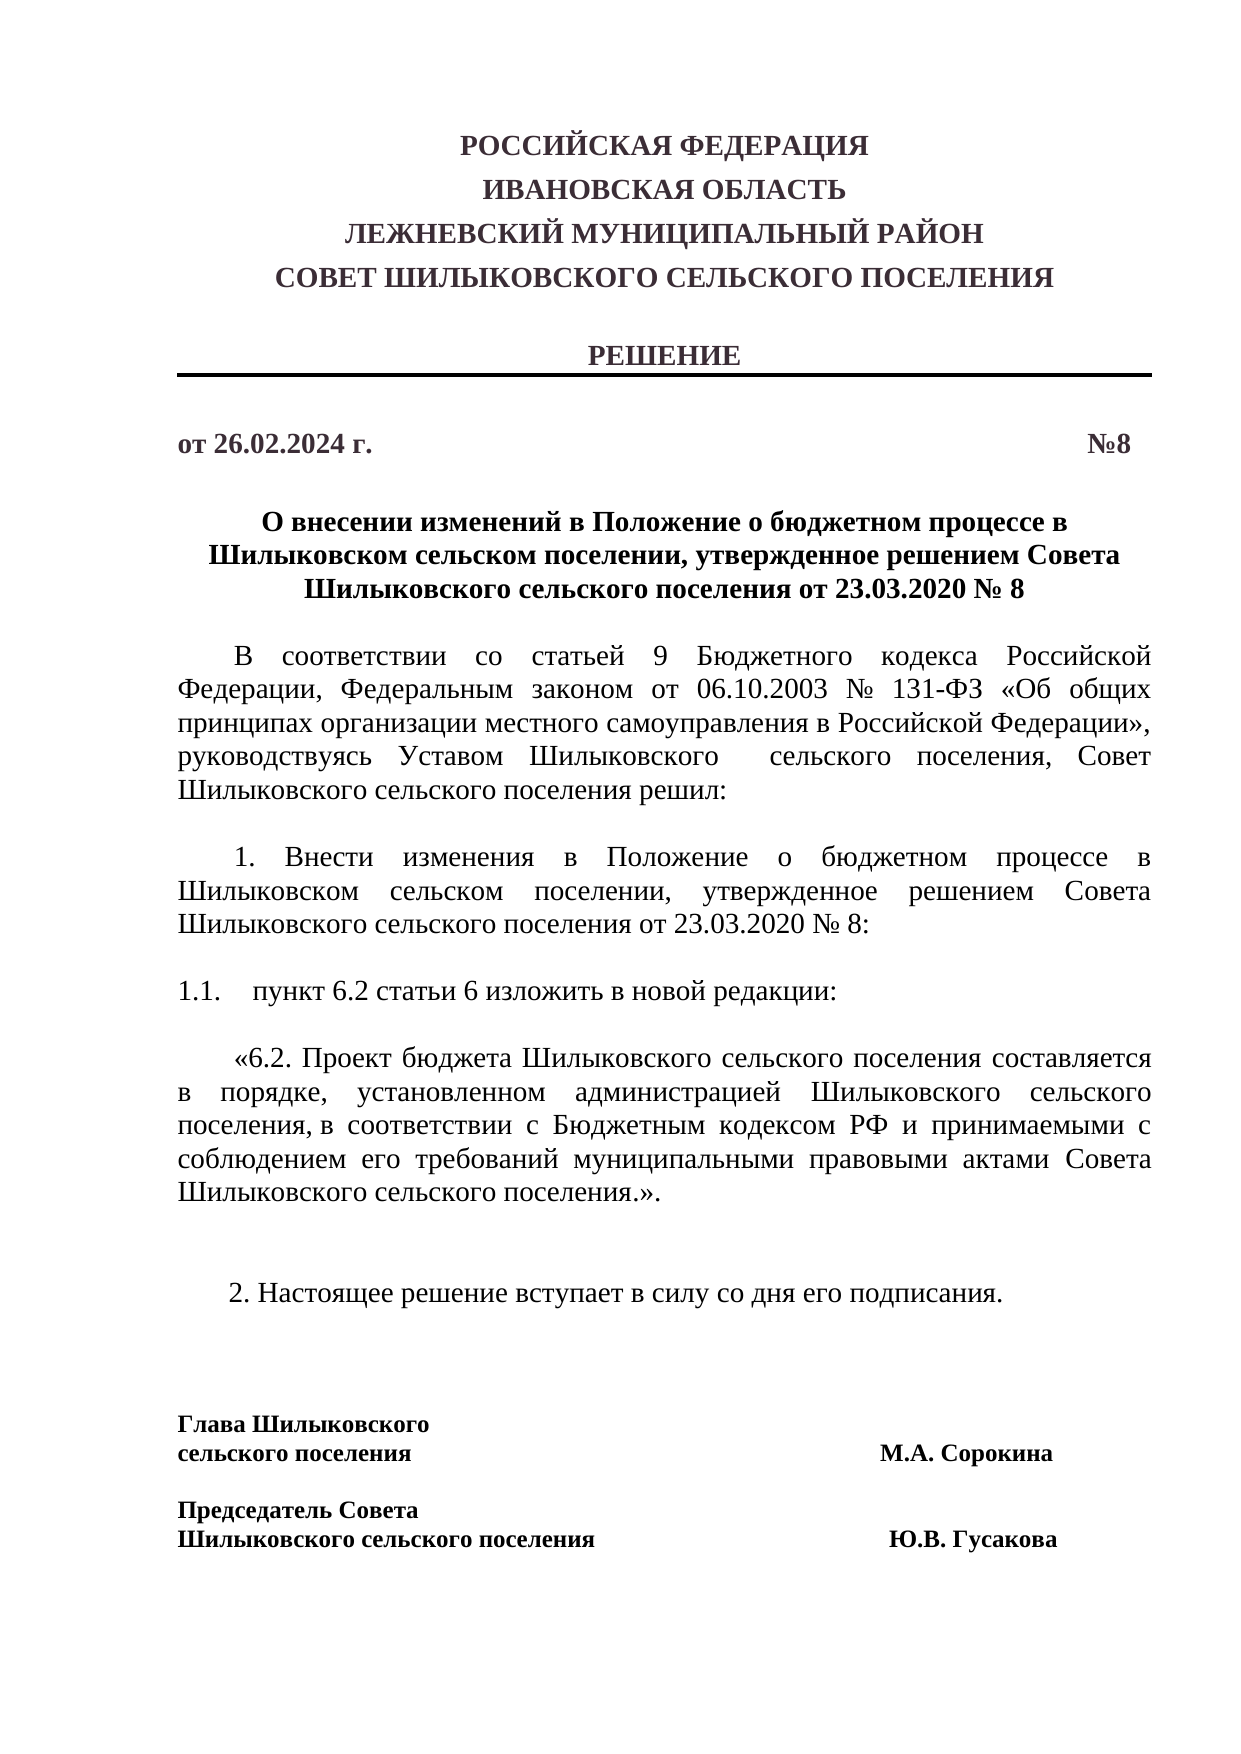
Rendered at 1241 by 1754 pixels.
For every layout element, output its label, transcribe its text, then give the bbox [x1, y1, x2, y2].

text от 26.02.2024 г. №8 [177, 426, 1152, 460]
text Глава Шилыковского [177, 1409, 1152, 1438]
text «6.2. Проект бюджета Шилыковского сельского поселения составляется в порядке, установленном администрацией Шилыковского сельского поселения, в соответствии с Бюджетным кодексом РФ и принимаемыми с соблюдением его требований муниципальными правовыми актами Совета Шилыковского сельского поселения.». [177, 1141, 1152, 1208]
text Шилыковского сельского поселения Ю.В. Гусакова [177, 1524, 1152, 1553]
text О внесении изменений в Положение о бюджетном процессе в Шилыковском сельском поселении, утвержденное решением Совета Шилыковского сельского поселения от 23.03.2020 № 8 [177, 504, 1152, 604]
text ИВАНОВСКАЯ ОБЛАСТЬ [177, 172, 1152, 206]
text ЛЕЖНЕВСКИЙ МУНИЦИПАЛЬНЫЙ РАЙОН [177, 216, 1152, 250]
text РЕШЕНИЕ [177, 304, 1152, 373]
text 2. Настоящее решение вступает в силу со дня его подписания. [177, 1275, 1152, 1309]
text РОССИЙСКАЯ ФЕДЕРАЦИЯ [177, 128, 1152, 162]
list пункт 6.2 статьи 6 изложить в новой редакции: [177, 973, 1152, 1007]
text «6.2. Проект бюджета Шилыковского сельского поселения составляется в порядке, установленном администрацией Шилыковского сельского поселения, в соответствии с Бюджетным кодексом РФ и принимаемыми с соблюдением его требований муниципальными правовыми актами Совета Шилыковского сельского поселения.». [177, 1040, 1152, 1141]
text сельского поселения М.А. Сорокина [177, 1438, 1152, 1467]
text Председатель Совета [177, 1496, 1152, 1524]
text 1. Внести изменения в Положение о бюджетном процессе в Шилыковском сельском поселении, утвержденное решением Совета Шилыковского сельского поселения от 23.03.2020 № 8: [177, 839, 1152, 940]
text В соответствии со статьей 9 Бюджетного кодекса Российской Федерации, Федеральным законом от 06.10.2003 № 131-ФЗ «Об общих принципах организации местного самоуправления в Российской Федерации», руководствуясь Уставом Шилыковского сельского поселения, Совет Шилыковского сельского поселения решил: [177, 638, 1152, 806]
text СОВЕТ ШИЛЫКОВСКОГО СЕЛЬСКОГО ПОСЕЛЕНИЯ [177, 260, 1152, 294]
